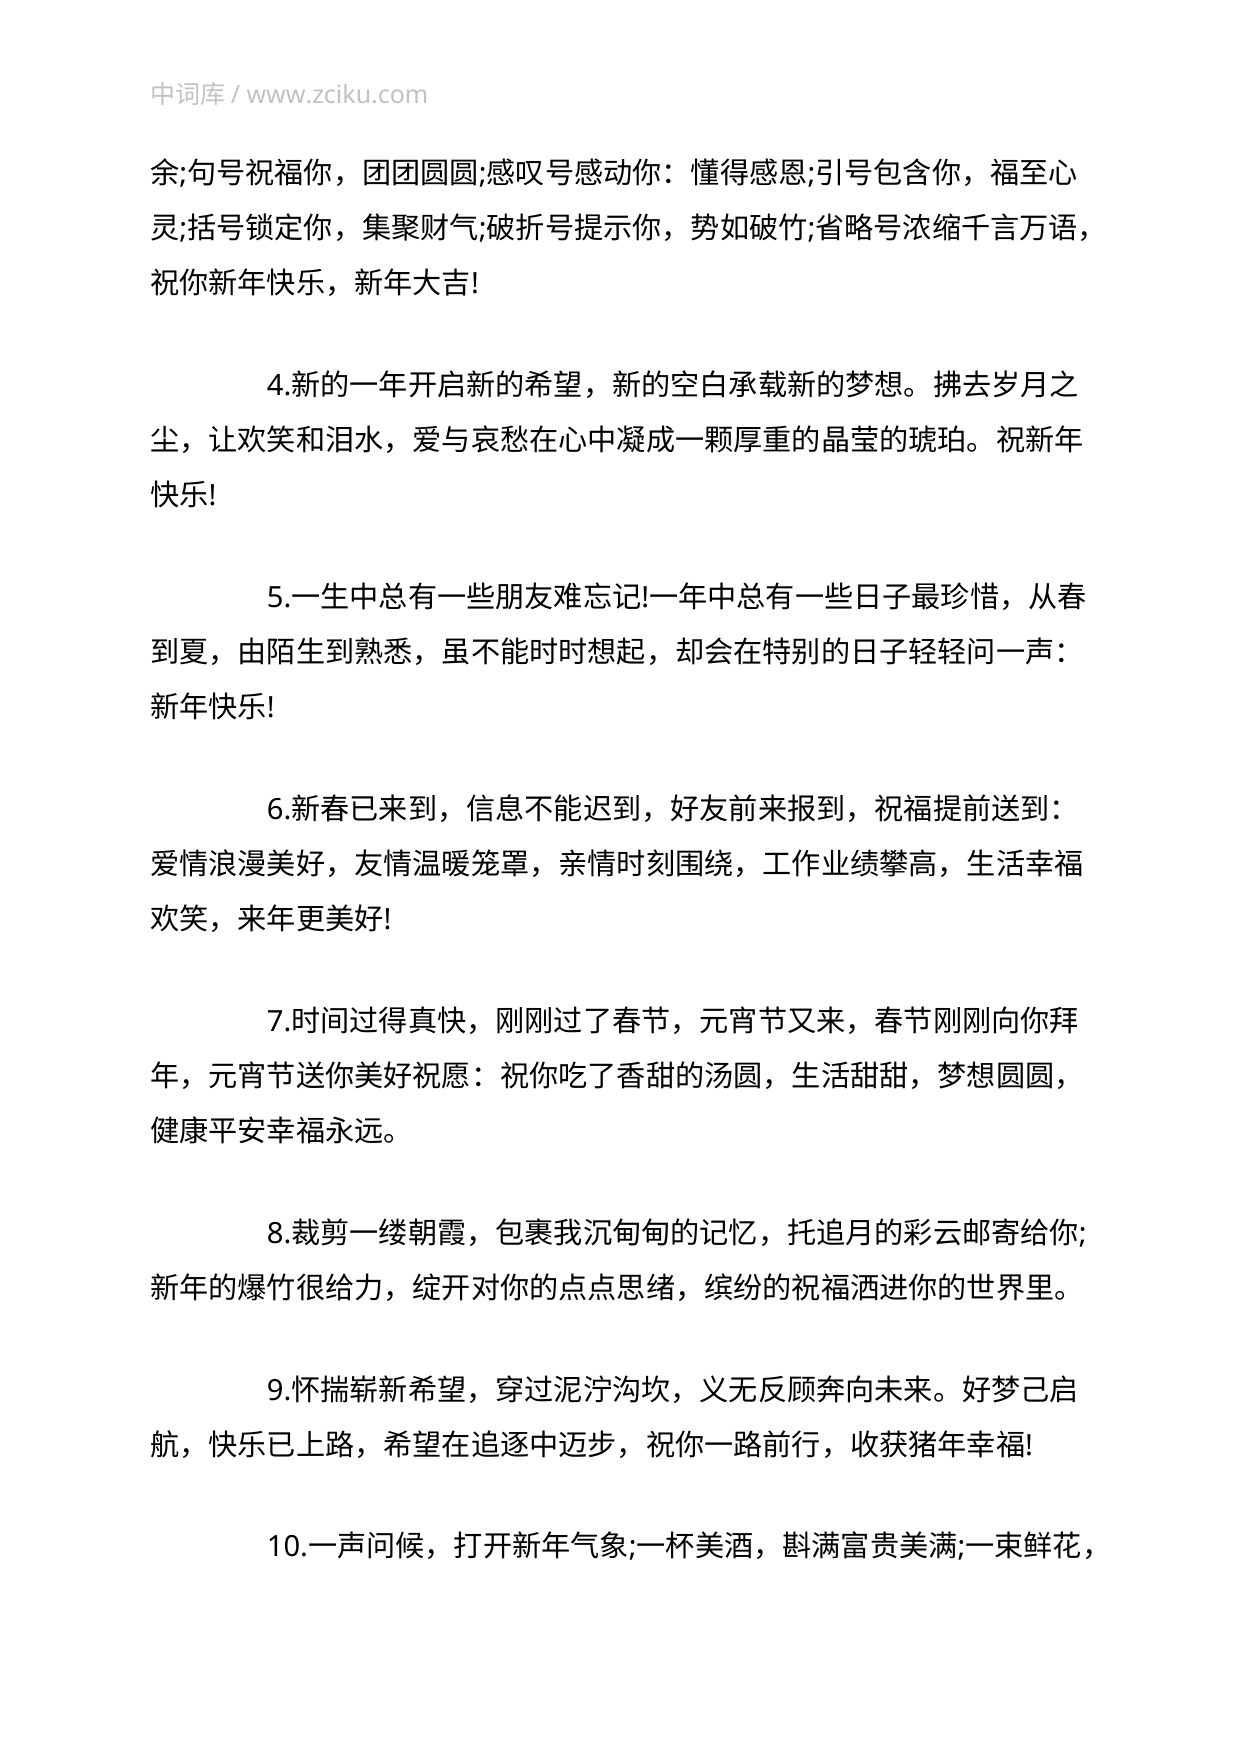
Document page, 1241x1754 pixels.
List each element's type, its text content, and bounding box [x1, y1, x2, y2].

text 5.一生中总有一些朋友难忘记!一年中总有一些日子最珍惜，从春到夏，由陌生到熟悉，虽不能时时想起，却会在特别的日子轻轻问一声：新年快乐! [150, 574, 1090, 726]
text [150, 1523, 1090, 1565]
text 8.裁剪一缕朝霞，包裹我沉甸甸的记忆，托追月的彩云邮寄给你;新年的爆竹很给力，绽开对你的点点思绪，缤纷的祝福洒进你的世界里。 [150, 1209, 1090, 1307]
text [150, 150, 1090, 302]
text 4.新的一年开启新的希望，新的空白承载新的梦想。拂去岁月之尘，让欢笑和泪水，爱与哀愁在心中凝成一颗厚重的晶莹的琥珀。祝新年快乐! [150, 362, 1090, 514]
text 6.新春已来到，信息不能迟到，好友前来报到，祝福提前送到：爱情浪漫美好，友情温暖笼罩，亲情时刻围绕，工作业绩攀高，生活幸福欢笑，来年更美好! [150, 786, 1090, 938]
text 7.时间过得真快，刚刚过了春节，元宵节又来，春节刚刚向你拜年，元宵节送你美好祝愿：祝你吃了香甜的汤圆，生活甜甜，梦想圆圆，健康平安幸福永远。 [150, 998, 1090, 1150]
text 9.怀揣崭新希望，穿过泥泞沟坎，义无反顾奔向未来。好梦己启航，快乐已上路，希望在追逐中迈步，祝你一路前行，收获猪年幸福! [150, 1366, 1090, 1463]
